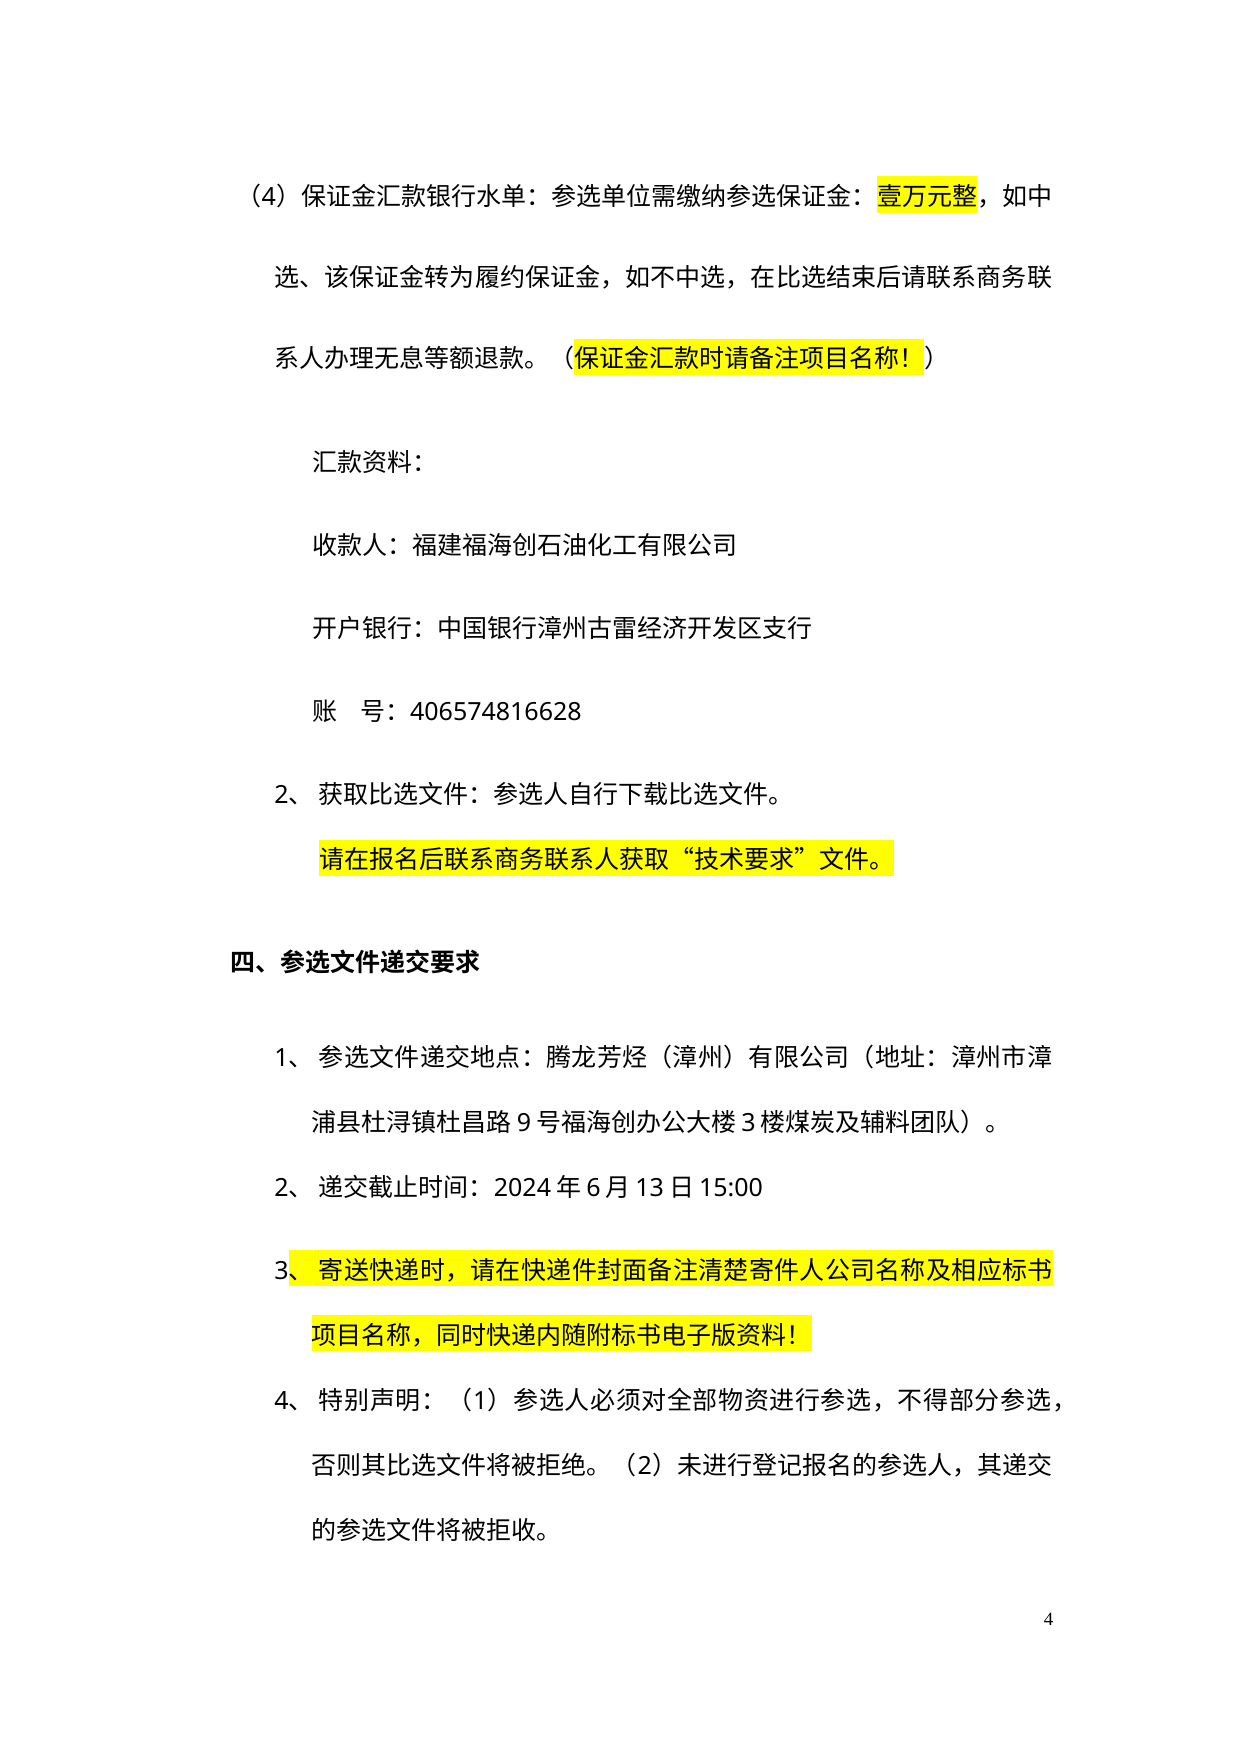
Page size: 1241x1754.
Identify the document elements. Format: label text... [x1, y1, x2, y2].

text 收款人：福建福海创石油化工有限公司 [187, 511, 1053, 576]
text 开户银行：中国银行漳州古雷经济开发区支行 [187, 594, 1053, 659]
text 账 号：406574816628 [187, 677, 1053, 742]
list 寄送快递时，请在快递件封面备注清楚寄件人公司名称及相应标书项目名称，同时快递内随附标书电子版资料！ [274, 1236, 1053, 1366]
list 参选文件递交地点：腾龙芳烃（漳州）有限公司（地址：漳州市漳浦县杜浔镇杜昌路9号福海创办公大楼3楼煤炭及辅料团队）。 [274, 1023, 1053, 1153]
list 特别声明：（1）参选人必须对全部物资进行参选，不得部分参选，否则其比选文件将被拒绝。（2）未进行登记报名的参选人，其递交的参选文件将被拒收。 [274, 1366, 1053, 1561]
text 请在报名后联系商务联系人获取“技术要求”文件。 [287, 825, 1053, 890]
list 递交截止时间：2024年6月13日15:00 [274, 1153, 1053, 1218]
text 汇款资料： [187, 428, 1053, 493]
list 保证金汇款银行水单：参选单位需缴纳参选保证金：壹万元整，如中选、该保证金转为履约保证金，如不中选，在比选结束后请联系商务联系人办理无息等额退款。（保证金汇款时请备注项目名称！） [236, 162, 1053, 389]
list 获取比选文件：参选人自行下载比选文件。 [274, 760, 1053, 825]
text 四、参选文件递交要求 [231, 928, 1053, 993]
